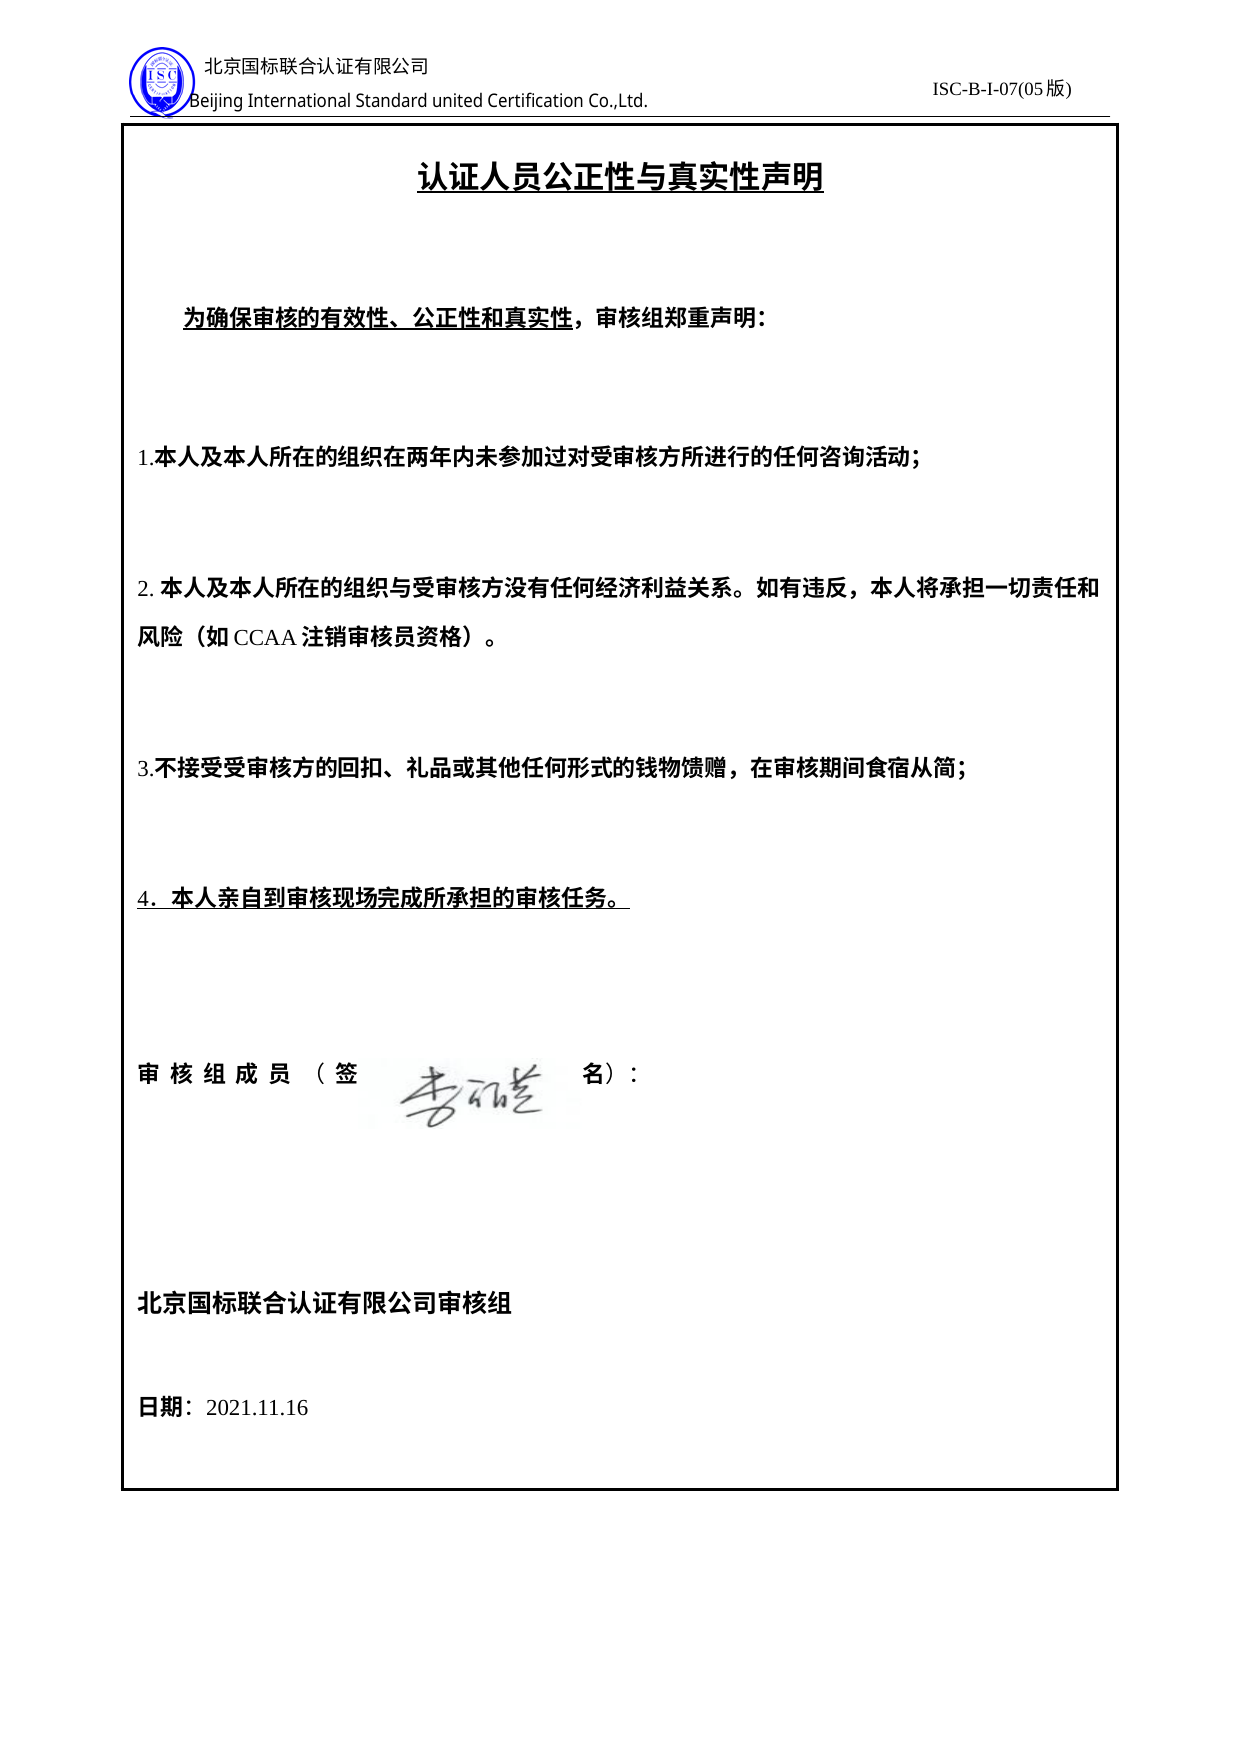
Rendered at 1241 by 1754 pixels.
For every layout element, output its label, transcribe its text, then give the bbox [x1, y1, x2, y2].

picture [357, 1058, 583, 1129]
picture [129, 47, 198, 119]
table_header 认证人员公正性与真实性声明 为确保审核的有效性、公正性和真实性，审核组郑重声明： 1.本人及本人所在的组织在两年内未参加过对受审核方所进行的任何咨询活动； 2. 本人及本人所在的组织与受审核方没有任何经济利益关系。如有违反，本人将承担一切责任和风险（如CCAA注销审核员资格）。 3.不接受受审核方的回扣、礼品或其他任何形式的钱物馈赠，在审核期间食宿从简； 4．本人亲自到审核现场完成所承担的审核任务。 审核组成员（签名）： 北京国标联合认证有限公司审核组 日期：2021.11.16 [124, 126, 1116, 1488]
